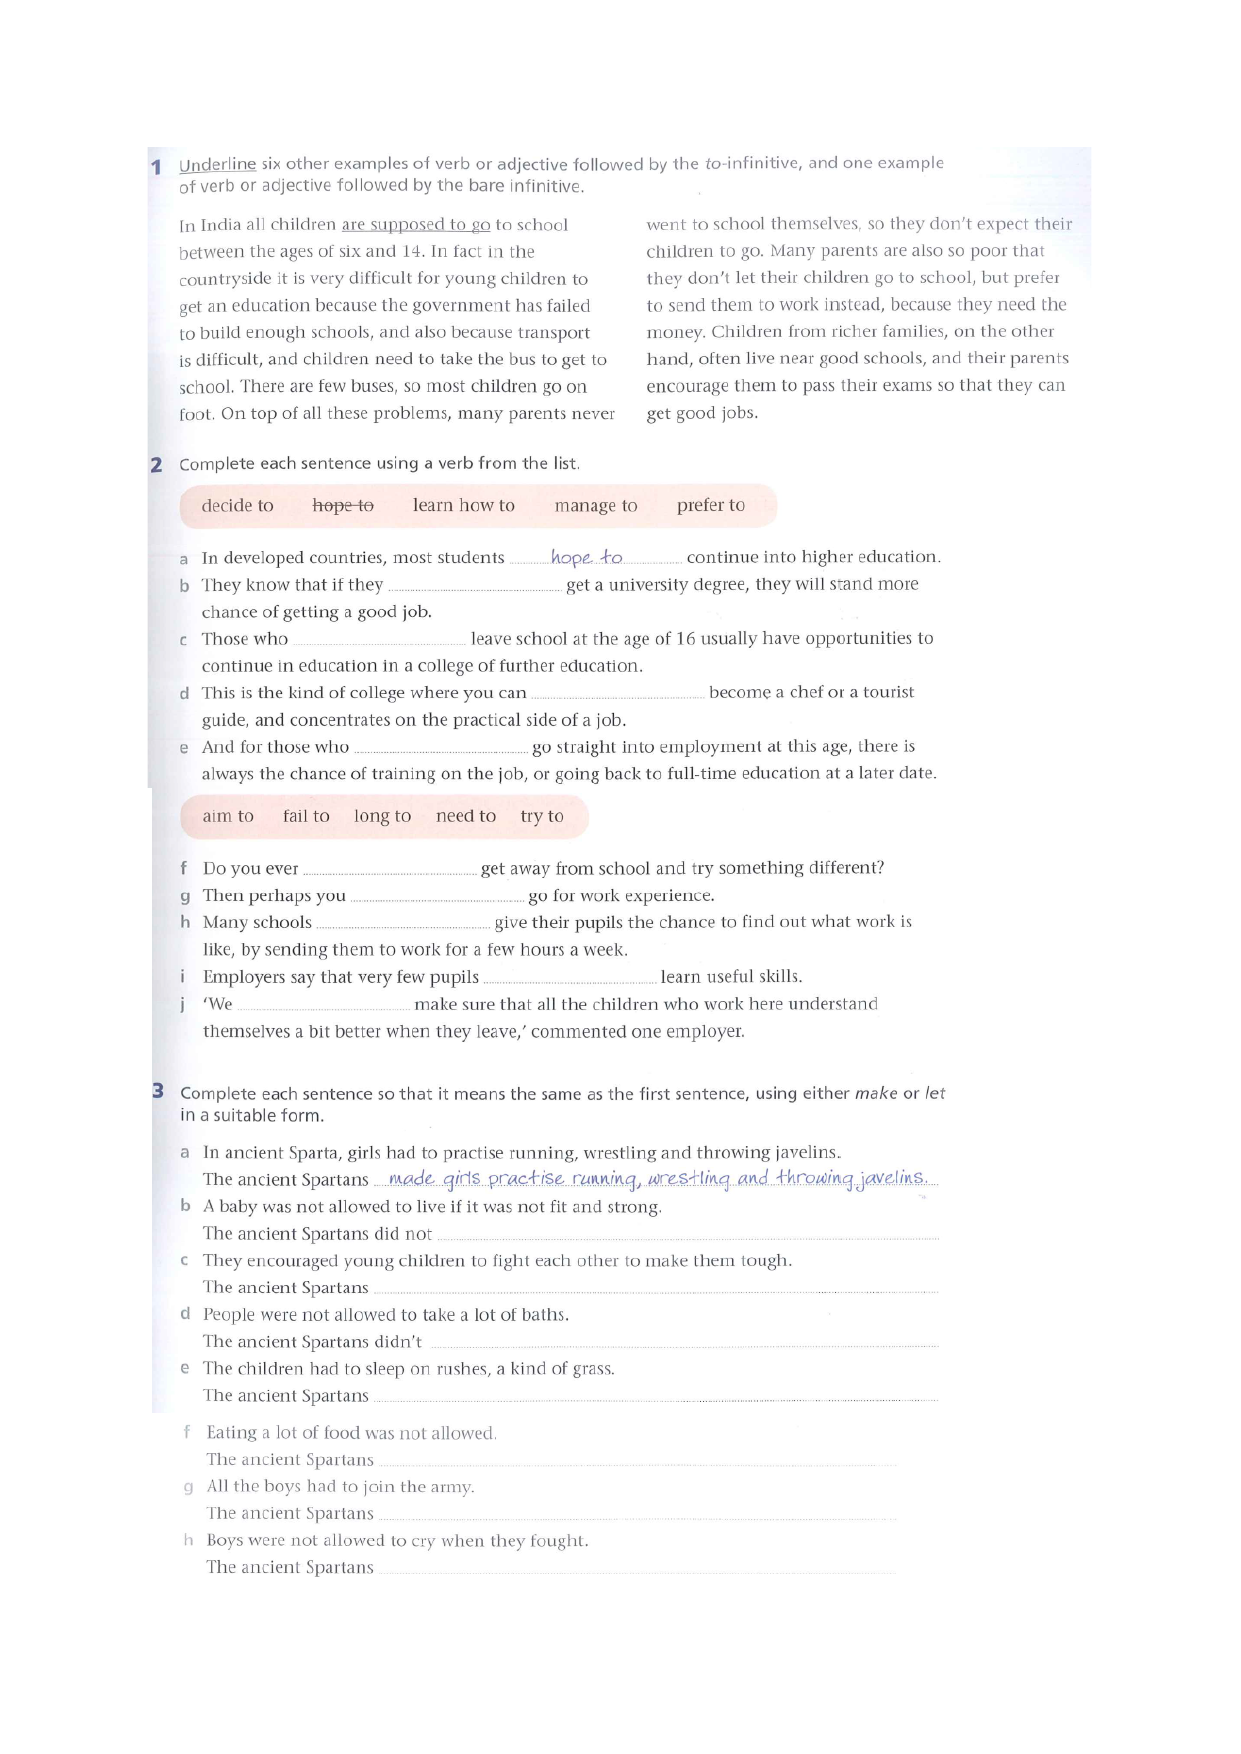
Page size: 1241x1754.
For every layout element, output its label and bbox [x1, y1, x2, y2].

picture [147, 147, 1092, 1590]
